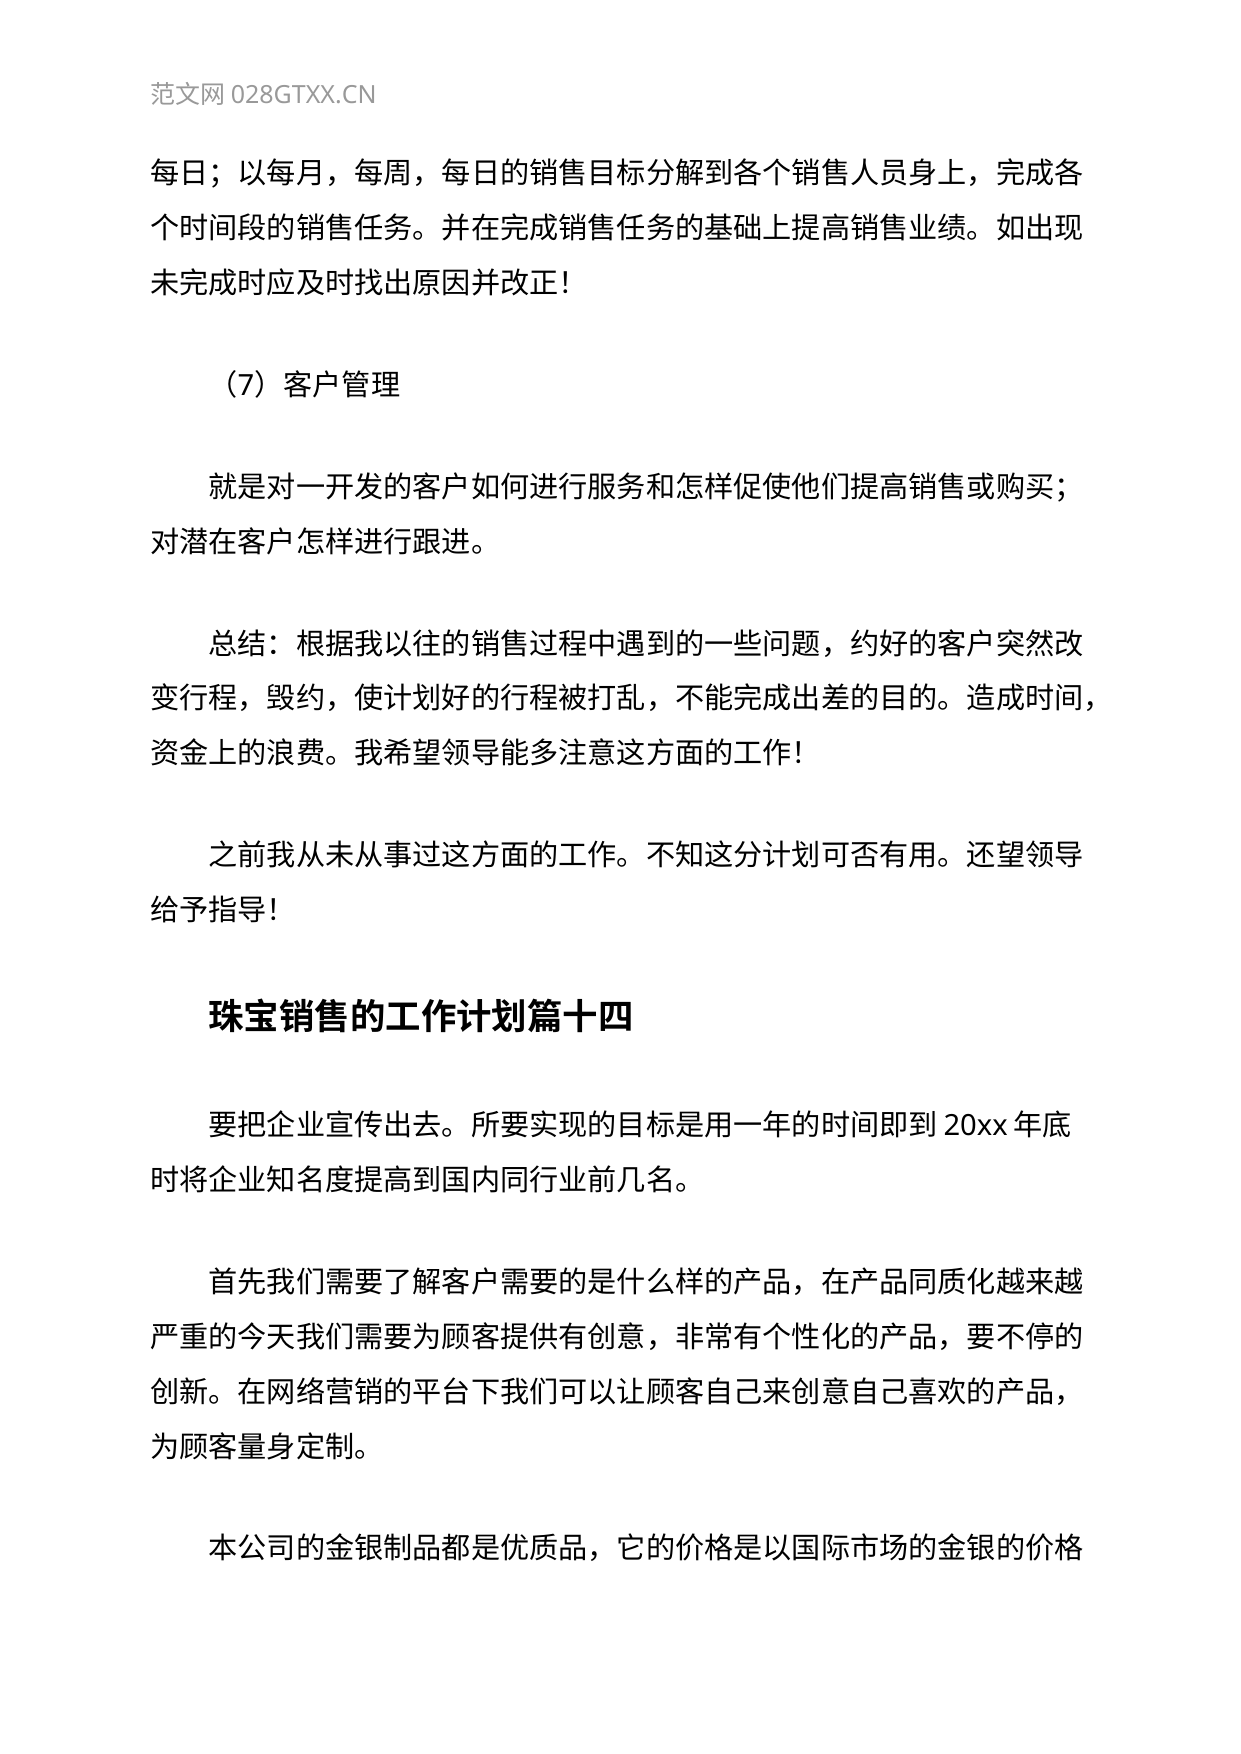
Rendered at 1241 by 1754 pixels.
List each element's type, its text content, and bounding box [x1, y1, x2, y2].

text 总结：根据我以往的销售过程中遇到的一些问题，约好的客户突然改变行程，毁约，使计划好的行程被打乱，不能完成出差的目的。造成时间，资金上的浪费。我希望领导能多注意这方面的工作！ [150, 620, 1090, 772]
text 之前我从未从事过这方面的工作。不知这分计划可否有用。还望领导给予指导！ [150, 832, 1090, 929]
text 要把企业宣传出去。所要实现的目标是用一年的时间即到20xx年底时将企业知名度提高到国内同行业前几名。 [150, 1102, 1090, 1199]
text 珠宝销售的工作计划篇十四 [150, 988, 1090, 1040]
text 首先我们需要了解客户需要的是什么样的产品，在产品同质化越来越严重的今天我们需要为顾客提供有创意，非常有个性化的产品，要不停的创新。在网络营销的平台下我们可以让顾客自己来创意自己喜欢的产品，为顾客量身定制。 [150, 1259, 1090, 1466]
text 就是对一开发的客户如何进行服务和怎样促使他们提高销售或购买；对潜在客户怎样进行跟进。 [150, 463, 1090, 561]
text （7）客户管理 [150, 362, 1090, 404]
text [150, 150, 1090, 302]
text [150, 1525, 1090, 1567]
